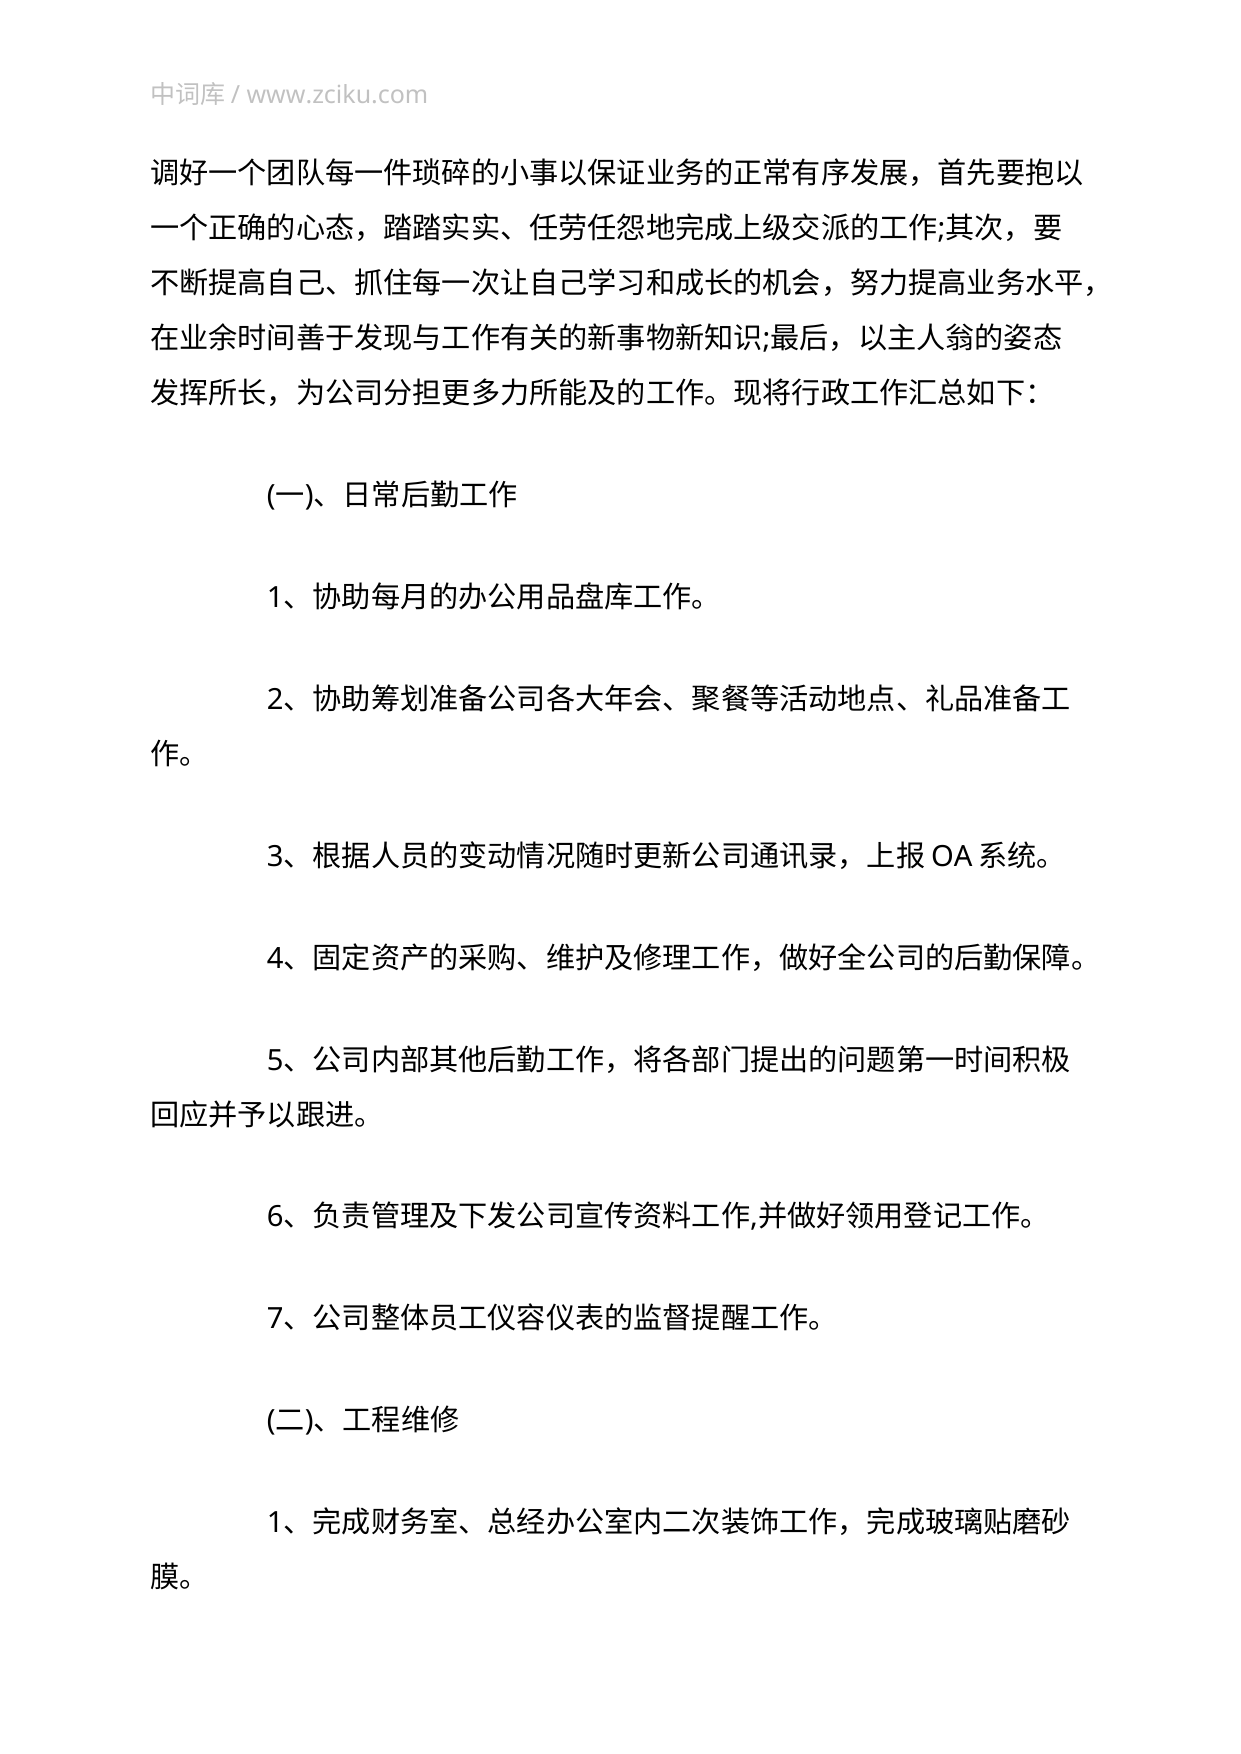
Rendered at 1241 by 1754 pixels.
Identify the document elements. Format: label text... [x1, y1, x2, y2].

text 2、协助筹划准备公司各大年会、聚餐等活动地点、礼品准备工作。 [150, 676, 1090, 773]
text 3、根据人员的变动情况随时更新公司通讯录，上报OA系统。 [150, 832, 1090, 875]
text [150, 150, 1090, 412]
text 1、完成财务室、总经办公室内二次装饰工作，完成玻璃贴磨砂膜。 [150, 1499, 1090, 1596]
text 7、公司整体员工仪容仪表的监督提醒工作。 [150, 1295, 1090, 1337]
text 1、协助每月的办公用品盘库工作。 [150, 573, 1090, 616]
text 6、负责管理及下发公司宣传资料工作,并做好领用登记工作。 [150, 1193, 1090, 1235]
text (二)、工程维修 [150, 1397, 1090, 1439]
text (一)、日常后勤工作 [150, 472, 1090, 514]
text 4、固定资产的采购、维护及修理工作，做好全公司的后勤保障。 [150, 934, 1090, 977]
text 5、公司内部其他后勤工作，将各部门提出的问题第一时间积极回应并予以跟进。 [150, 1036, 1090, 1133]
